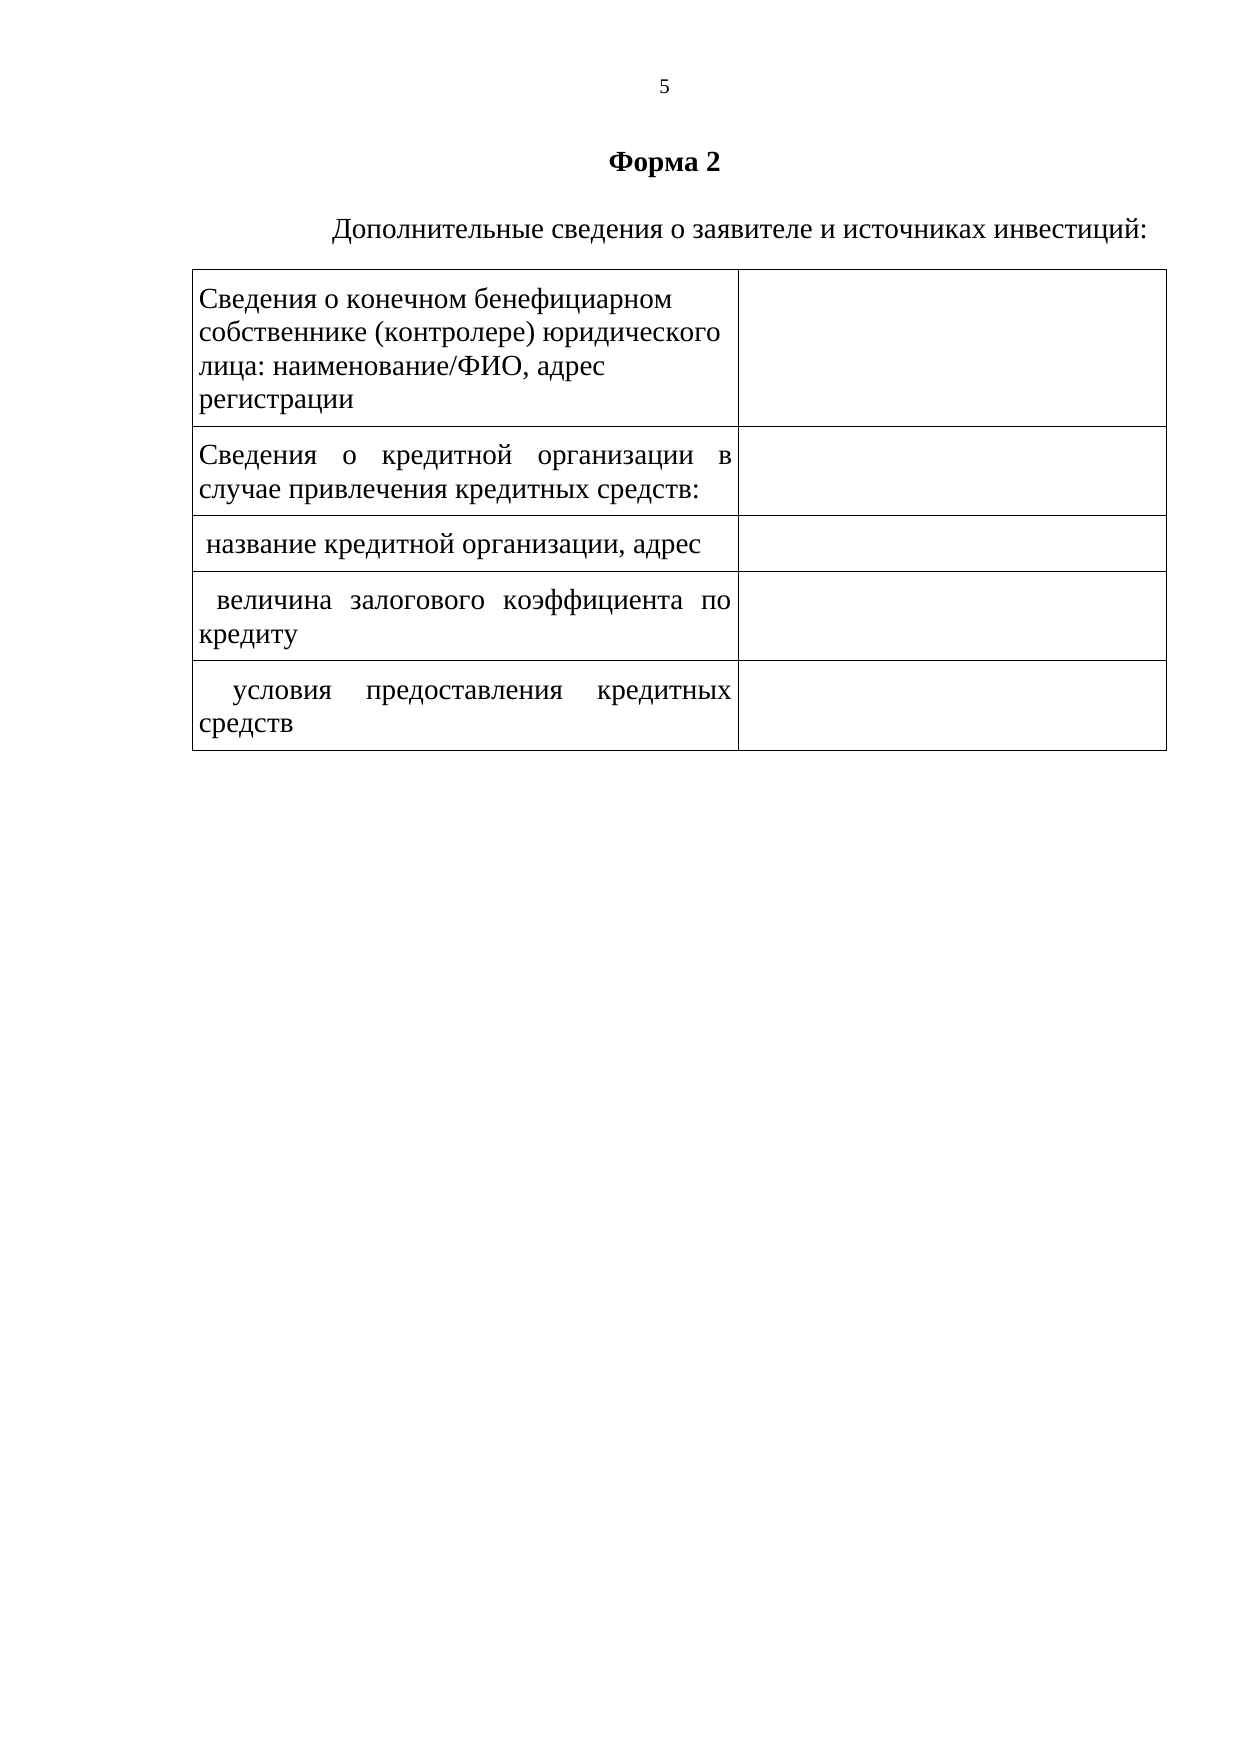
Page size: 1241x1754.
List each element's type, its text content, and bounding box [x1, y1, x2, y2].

table_cell условия предоставления кредитных средств [193, 661, 738, 749]
table_cell величина залогового коэффициента по кредиту [193, 572, 738, 660]
table_cell Сведения о кредитной организации в случае привлечения кредитных средств: [193, 427, 738, 515]
table_cell [739, 572, 1166, 660]
table_cell [739, 516, 1166, 571]
table_header [739, 270, 1166, 426]
table_cell название кредитной организации, адрес [193, 516, 738, 571]
text Форма 2 [177, 144, 1152, 178]
table_header Сведения о конечном бенефициарном собственнике (контролере) юридического лица: наименование/ФИО, адрес регистрации [193, 270, 738, 426]
text Дополнительные сведения о заявителе и источниках инвестиций: [177, 212, 1152, 245]
table_cell [739, 661, 1166, 749]
table_cell [739, 427, 1166, 515]
